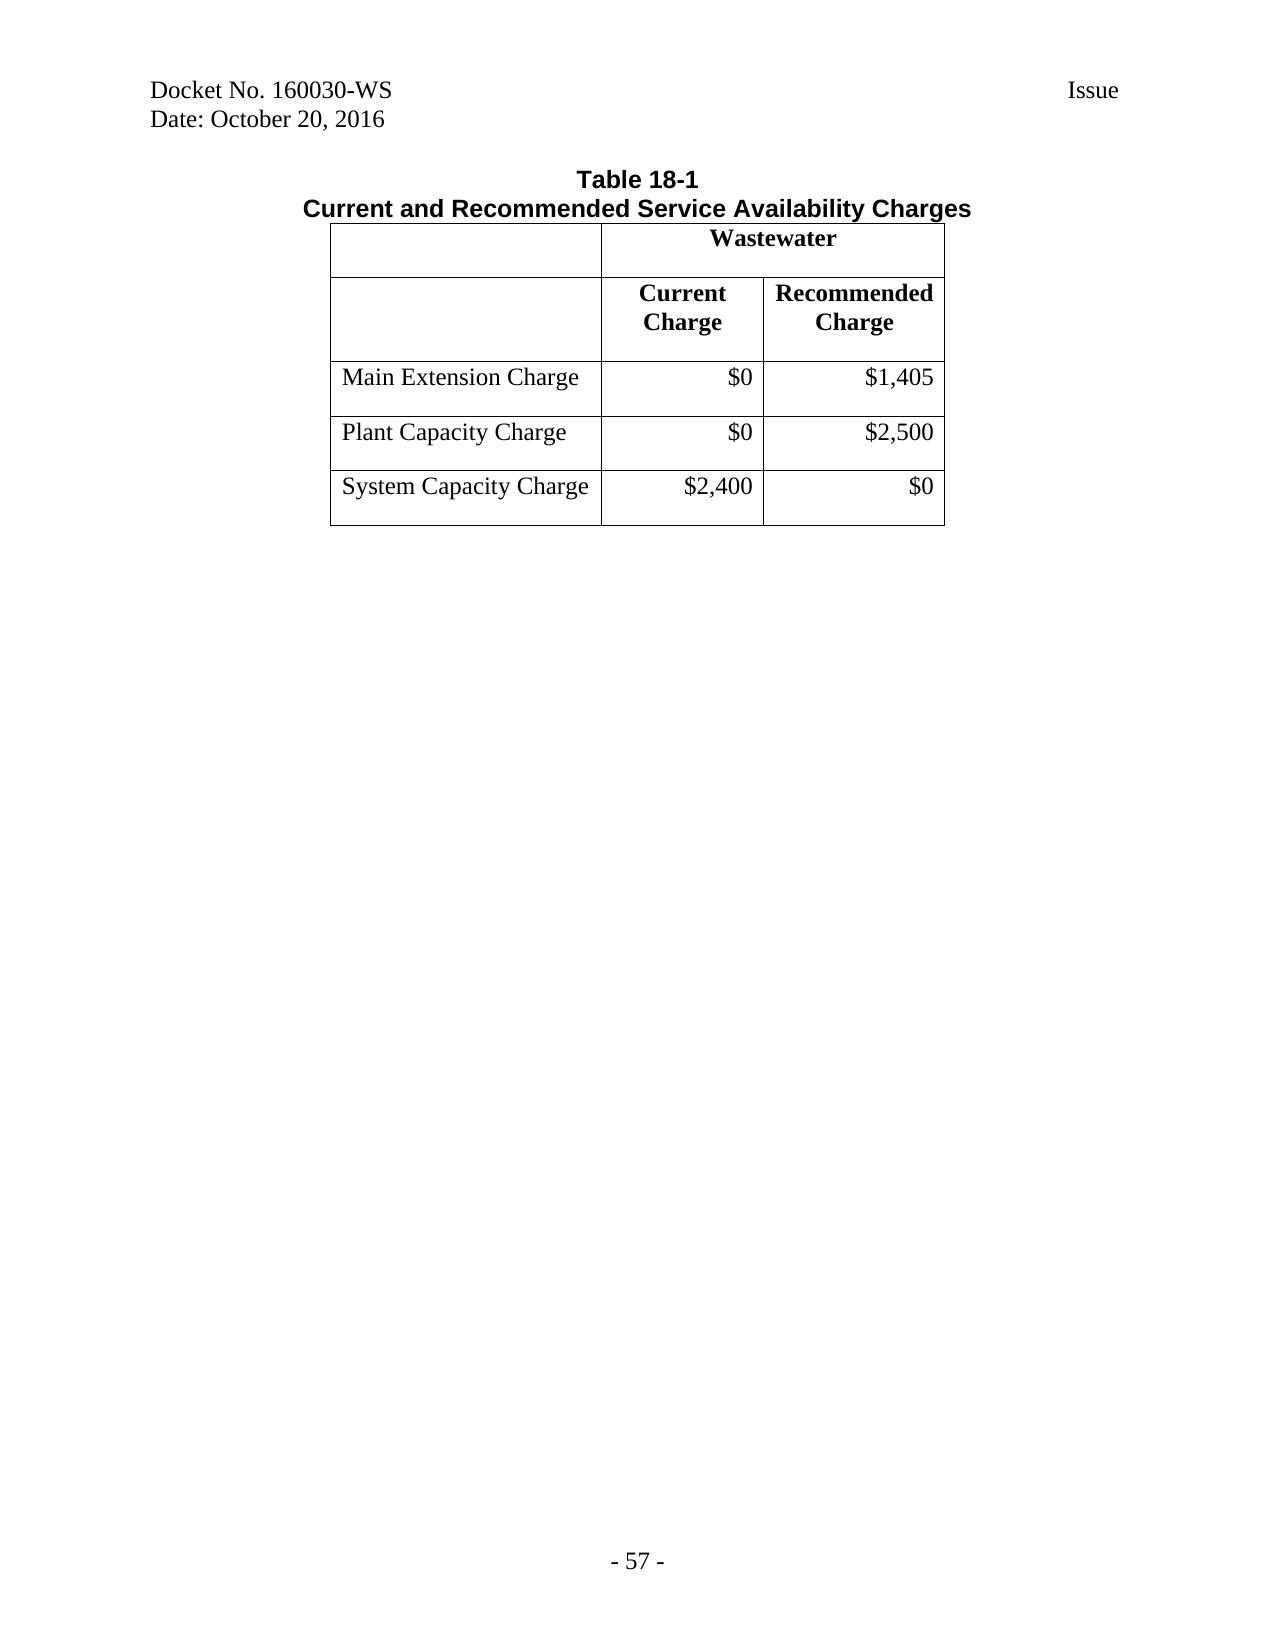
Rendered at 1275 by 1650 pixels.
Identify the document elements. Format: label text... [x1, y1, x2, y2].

table_cell System Capacity Charge [331, 471, 601, 525]
table_cell $0 [602, 362, 763, 416]
table_header [331, 224, 601, 277]
table_cell $1,405 [764, 362, 944, 416]
table_cell Current Charge [602, 278, 763, 361]
text Table 18-1 [150, 165, 1125, 194]
table_cell Plant Capacity Charge [331, 417, 601, 470]
table_header Wastewater [602, 224, 944, 277]
table_cell Main Extension Charge [331, 362, 601, 416]
table_cell $2,400 [602, 471, 763, 525]
table_cell Recommended Charge [764, 278, 944, 361]
table_cell $2,500 [764, 417, 944, 470]
table_cell $0 [602, 417, 763, 470]
table_cell [331, 278, 601, 361]
text Current and Recommended Service Availability Charges [150, 194, 1125, 222]
table_cell $0 [764, 471, 944, 525]
